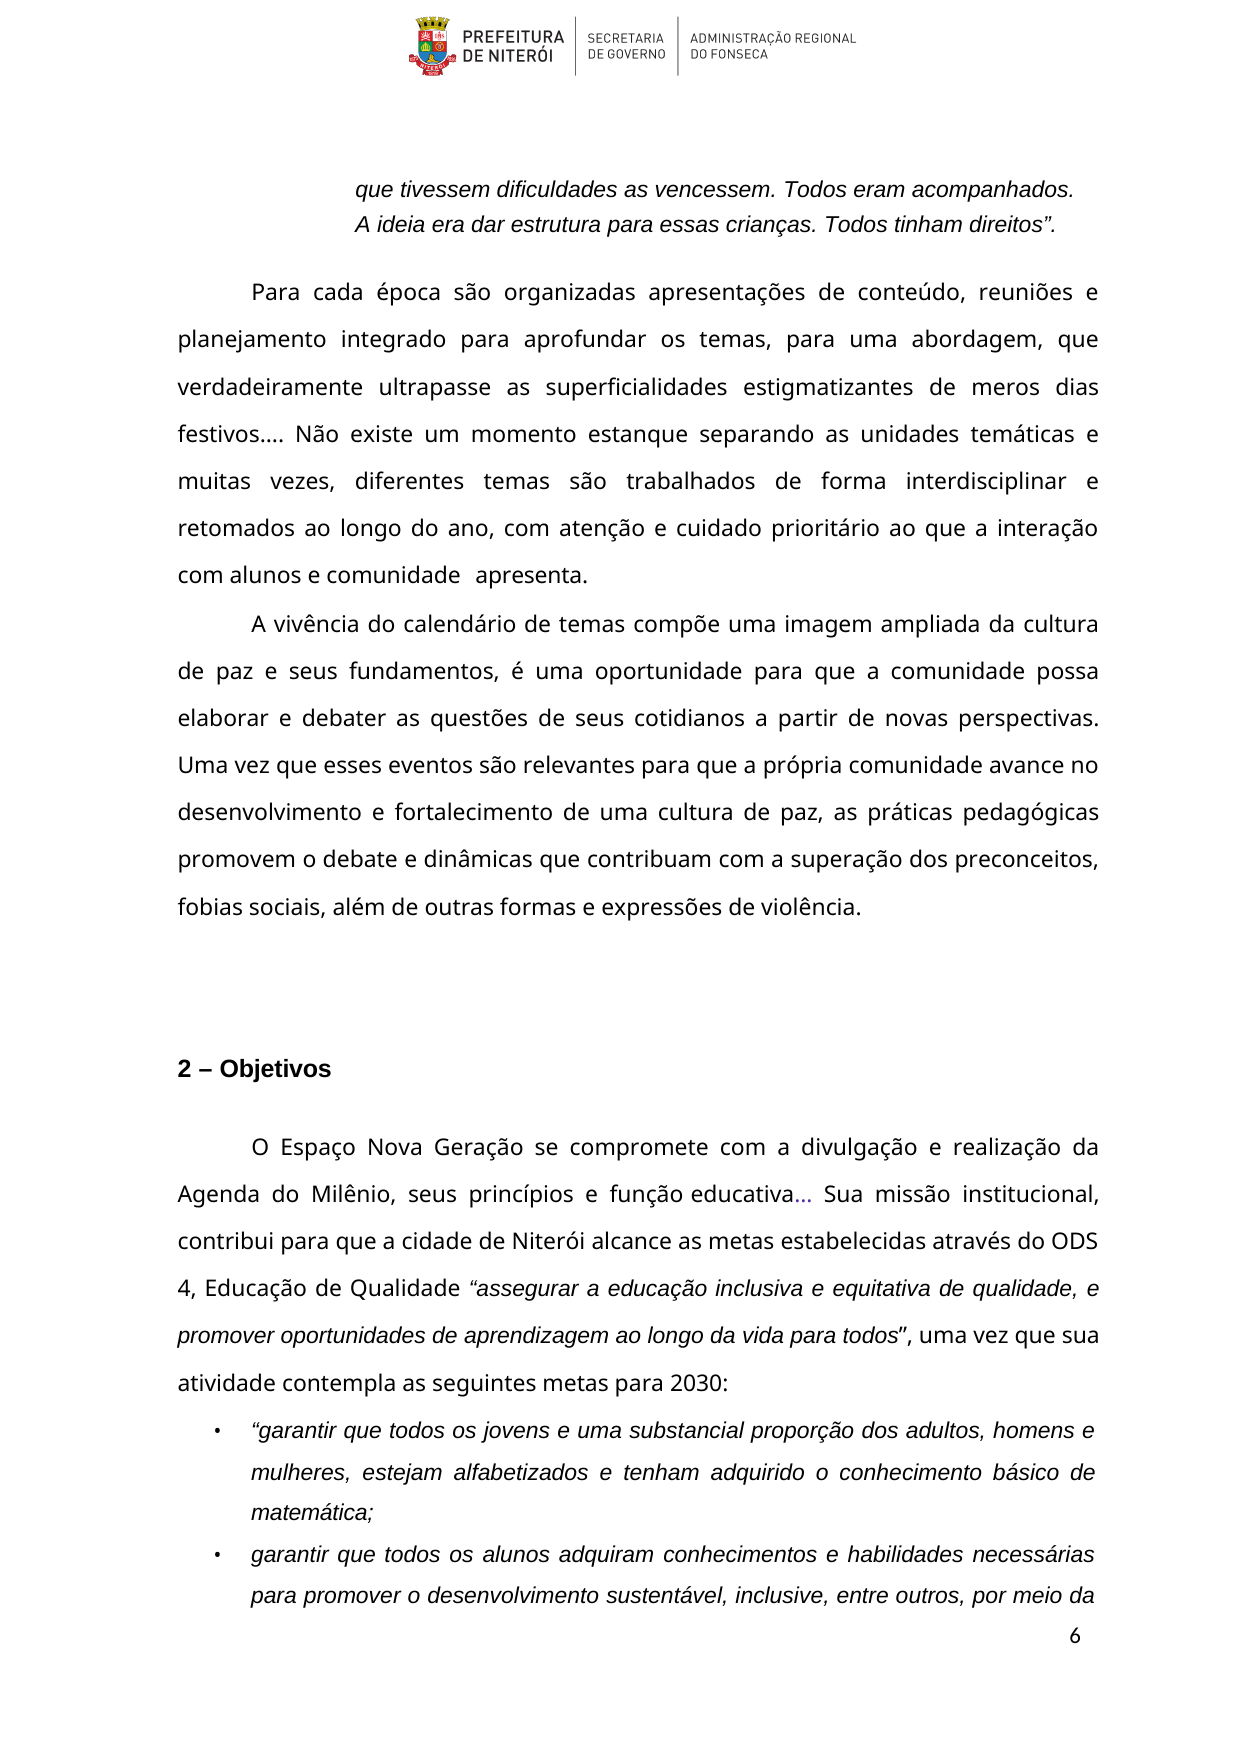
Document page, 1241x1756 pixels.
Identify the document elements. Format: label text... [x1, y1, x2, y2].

text A vivência do calendário de temas compõe uma imagem ampliada da cultura de paz e seus fundamentos, é uma oportunidade para que a comunidade possa elaborar e debater as questões de seus cotidianos a partir de novas perspectivas. Uma vez que esses eventos são relevantes para que a própria comunidade avance no desenvolvimento e fortalecimento de uma cultura de paz, as práticas pedagógicas promovem o debate e dinâmicas que contribuam com a superação dos preconceitos, fobias sociais, além de outras formas e expressões de violência. [177, 607, 1100, 922]
text O Espaço Nova Geração se compromete com a divulgação e realização da Agenda do Milênio, seus princípios e função educativa… Sua missão institucional, contribui para que a cidade de Niterói alcance as metas estabelecidas através do ODS 4, Educação de Qualidade “assegurar a educação inclusiva e equitativa de qualidade, e promover oportunidades de aprendizagem ao longo da vida para todos”, uma vez que sua atividade contempla as seguintes metas para 2030: [177, 1131, 1100, 1398]
list “garantir que todos os jovens e uma substancial proporção dos adultos, homens e mulheres, estejam alfabetizados e tenham adquirido o conhecimento básico de matemática; [213, 1416, 1096, 1525]
picture [381, 0, 884, 93]
text Para cada época são organizadas apresentações de conteúdo, reuniões e planejamento integrado para aprofundar os temas, para uma abordagem, que verdadeiramente ultrapasse as superficialidades estigmatizantes de meros dias festivos…. Não existe um momento estanque separando as unidades temáticas e muitas vezes, diferentes temas são trabalhados de forma interdisciplinar e retomados ao longo do ano, com atenção e cuidado prioritário ao que a interação com alunos e comunidade apresenta. [177, 276, 1100, 591]
subtitle 2 – Objetivos [177, 1054, 1111, 1083]
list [213, 1540, 1096, 1609]
text que tivessem dificuldades as vencessem. Todos eram acompanhados. A ideia era dar estrutura para essas crianças. Todos tinham direitos”. [355, 176, 1091, 237]
